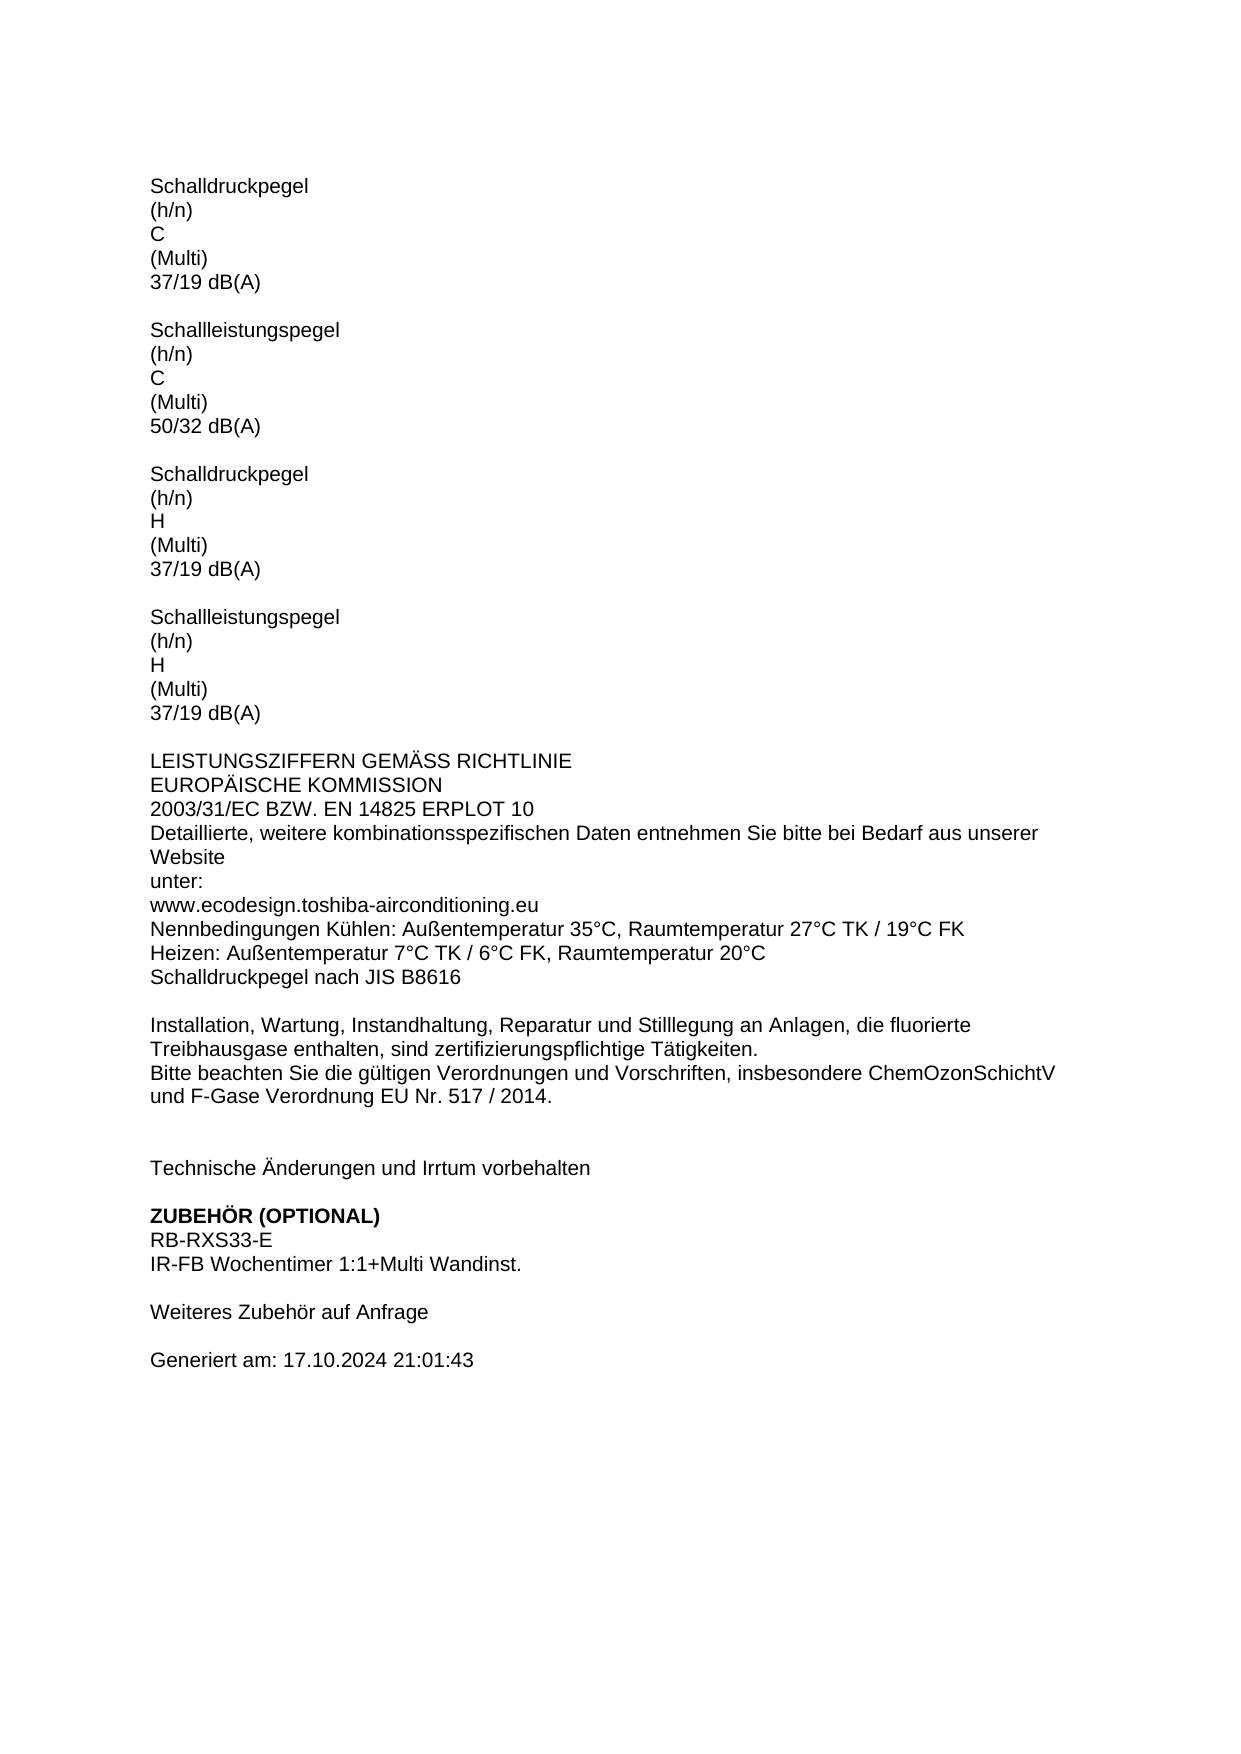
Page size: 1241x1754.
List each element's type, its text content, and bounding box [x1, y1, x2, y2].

text www.ecodesign.toshiba-airconditioning.eu [150, 893, 1090, 917]
text Schalldruckpegel [150, 174, 1090, 198]
text 50/32 dB(A) [150, 413, 1090, 437]
text Generiert am: 17.10.2024 21:01:43 [150, 1348, 1090, 1372]
text Schalldruckpegel nach JIS B8616 [150, 964, 1090, 988]
text Schallleistungspegel [150, 318, 1090, 342]
text Weiteres Zubehör auf Anfrage [150, 1300, 1090, 1324]
text (h/n) [150, 198, 1090, 222]
text Detaillierte, weitere kombinationsspezifischen Daten entnehmen Sie bitte bei Bedarf aus unserer Website [150, 821, 1090, 869]
text 2003/31/EC BZW. EN 14825 ERPLOT 10 [150, 797, 1090, 821]
text (Multi) [150, 677, 1090, 701]
text H [150, 653, 1090, 677]
text (h/n) [150, 342, 1090, 366]
text H [150, 509, 1090, 533]
text (Multi) [150, 389, 1090, 413]
text (h/n) [150, 485, 1090, 509]
text Installation, Wartung, Instandhaltung, Reparatur und Stilllegung an Anlagen, die fluorierte Treibhausgase enthalten, sind zertifizierungspflichtige Tätigkeiten. [150, 1012, 1090, 1060]
text Nennbedingungen Kühlen: Außentemperatur 35°C, Raumtemperatur 27°C TK / 19°C FK [150, 917, 1090, 941]
text Schalldruckpegel [150, 461, 1090, 485]
text C [150, 222, 1090, 246]
text RB-RXS33-E [150, 1228, 1090, 1252]
text ZUBEHÖR (OPTIONAL) [150, 1204, 1090, 1228]
text (Multi) [150, 246, 1090, 270]
text (h/n) [150, 629, 1090, 653]
text Heizen: Außentemperatur 7°C TK / 6°C FK, Raumtemperatur 20°C [150, 941, 1090, 964]
text Schallleistungspegel [150, 605, 1090, 629]
text unter: [150, 869, 1090, 893]
text IR-FB Wochentimer 1:1+Multi Wandinst. [150, 1252, 1090, 1276]
text (Multi) [150, 533, 1090, 557]
text 37/19 dB(A) [150, 557, 1090, 581]
text Bitte beachten Sie die gültigen Verordnungen und Vorschriften, insbesondere ChemOzonSchichtV und F-Gase Verordnung EU Nr. 517 / 2014. [150, 1060, 1090, 1108]
text EUROPÄISCHE KOMMISSION [150, 773, 1090, 797]
text 37/19 dB(A) [150, 270, 1090, 294]
text LEISTUNGSZIFFERN GEMÄSS RICHTLINIE [150, 749, 1090, 773]
text C [150, 366, 1090, 389]
text 37/19 dB(A) [150, 701, 1090, 725]
text Technische Änderungen und Irrtum vorbehalten [150, 1156, 1090, 1180]
